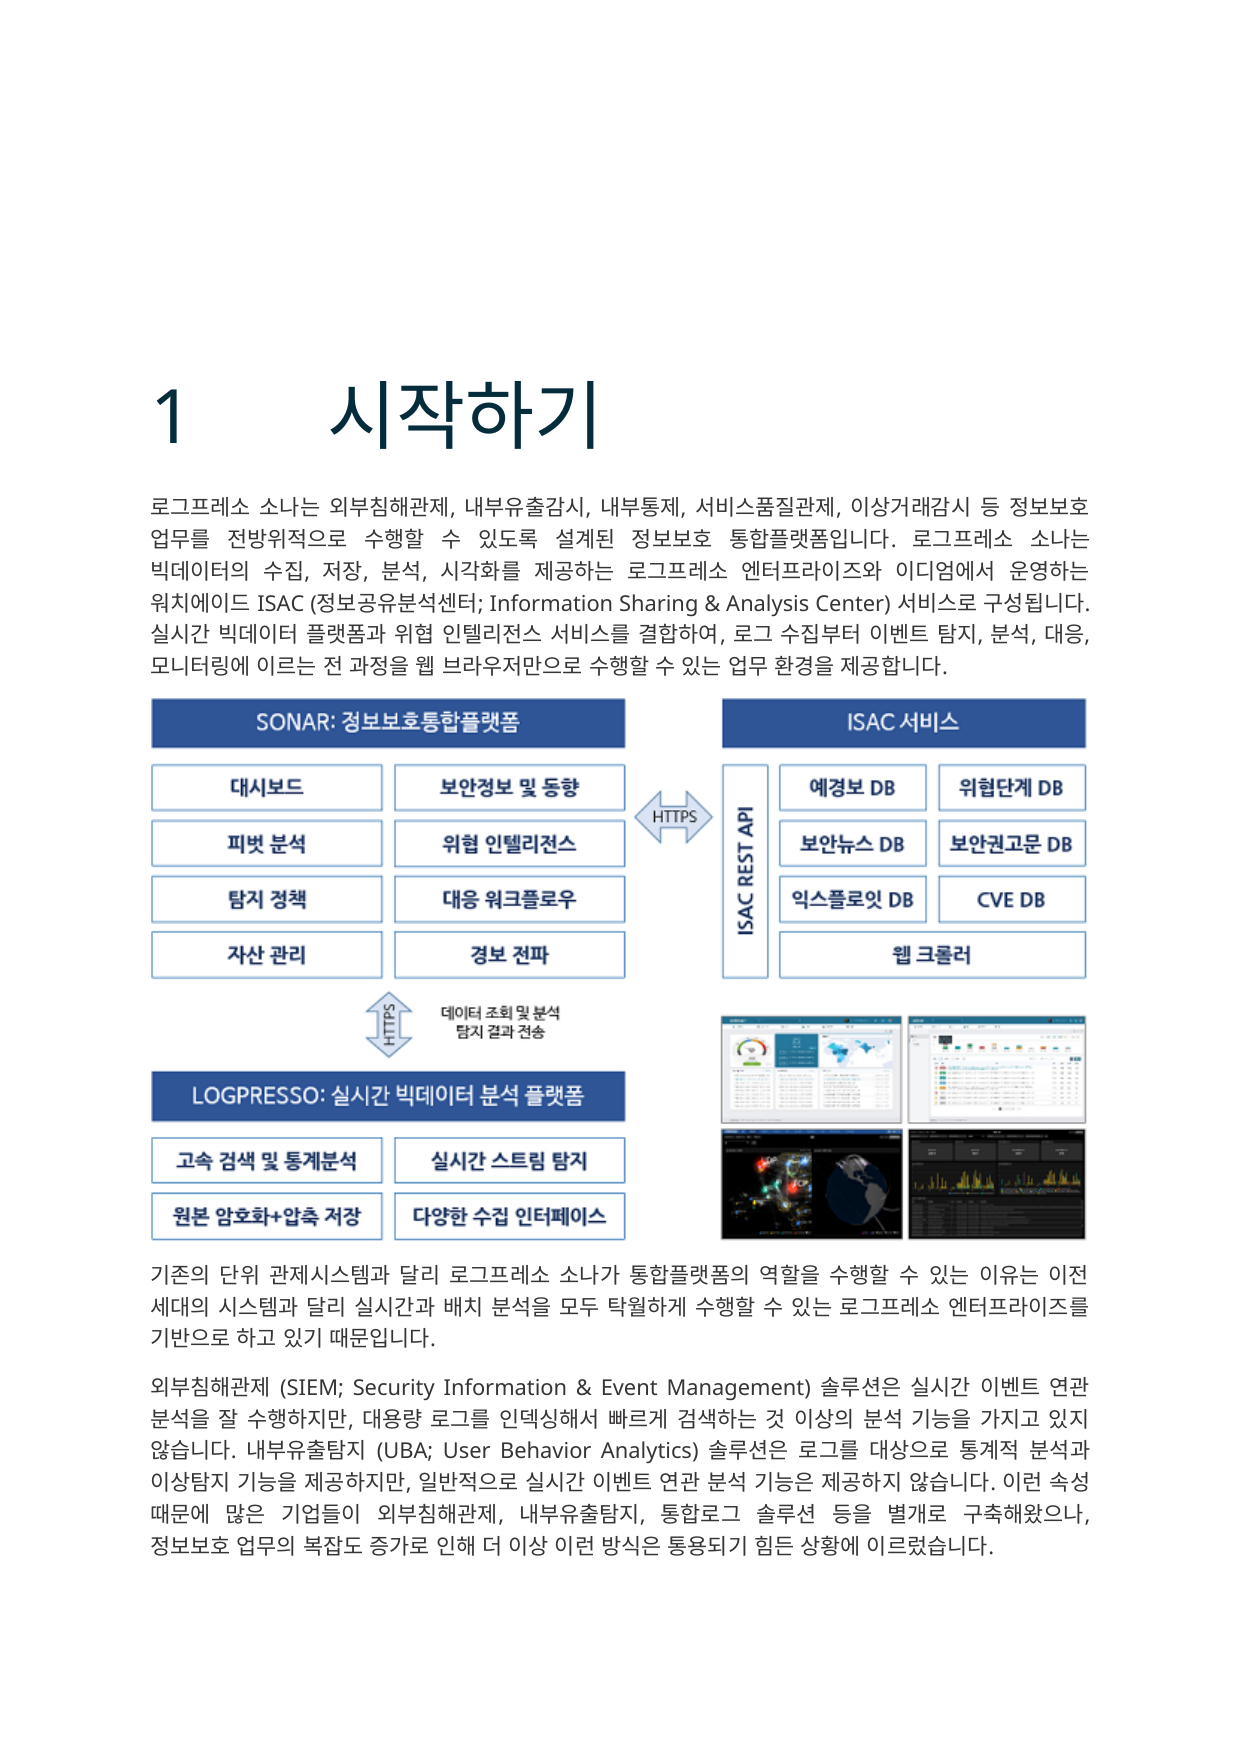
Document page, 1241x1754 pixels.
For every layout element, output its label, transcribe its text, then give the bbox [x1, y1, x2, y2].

text 로그프레소 소나는 외부침해관제, 내부유출감시, 내부통제, 서비스품질관제, 이상거래감시 등 정보보호 업무를 전방위적으로 수행할 수 있도록 설계된 정보보호 통합플랫폼입니다. 로그프레소 소나는 빅데이터의 수집, 저장, 분석, 시각화를 제공하는 로그프레소 엔터프라이즈와 이디엄에서 운영하는 워치에이드 ISAC (정보공유분석센터; Information Sharing & Analysis Center) 서비스로 구성됩니다. 실시간 빅데이터 플랫폼과 위협 인텔리전스 서비스를 결합하여, 로그 수집부터 이벤트 탐지, 분석, 대응, 모니터링에 이르는 전 과정을 웹 브라우저만으로 수행할 수 있는 업무 환경을 제공합니다. [150, 490, 1090, 681]
picture [150, 697, 1088, 1242]
subtitle 시작하기 [150, 356, 1090, 465]
text 기존의 단위 관제시스템과 달리 로그프레소 소나가 통합플랫폼의 역할을 수행할 수 있는 이유는 이전 세대의 시스템과 달리 실시간과 배치 분석을 모두 탁월하게 수행할 수 있는 로그프레소 엔터프라이즈를 기반으로 하고 있기 때문입니다. [150, 1258, 1090, 1353]
text 외부침해관제 (SIEM; Security Information & Event Management) 솔루션은 실시간 이벤트 연관 분석을 잘 수행하지만, 대용량 로그를 인덱싱해서 빠르게 검색하는 것 이상의 분석 기능을 가지고 있지 않습니다. 내부유출탐지 (UBA; User Behavior Analytics) 솔루션은 로그를 대상으로 통계적 분석과 이상탐지 기능을 제공하지만, 일반적으로 실시간 이벤트 연관 분석 기능은 제공하지 않습니다. 이런 속성 때문에 많은 기업들이 외부침해관제, 내부유출탐지, 통합로그 솔루션 등을 별개로 구축해왔으나, 정보보호 업무의 복잡도 증가로 인해 더 이상 이런 방식은 통용되기 힘든 상황에 이르렀습니다. [150, 1370, 1090, 1560]
